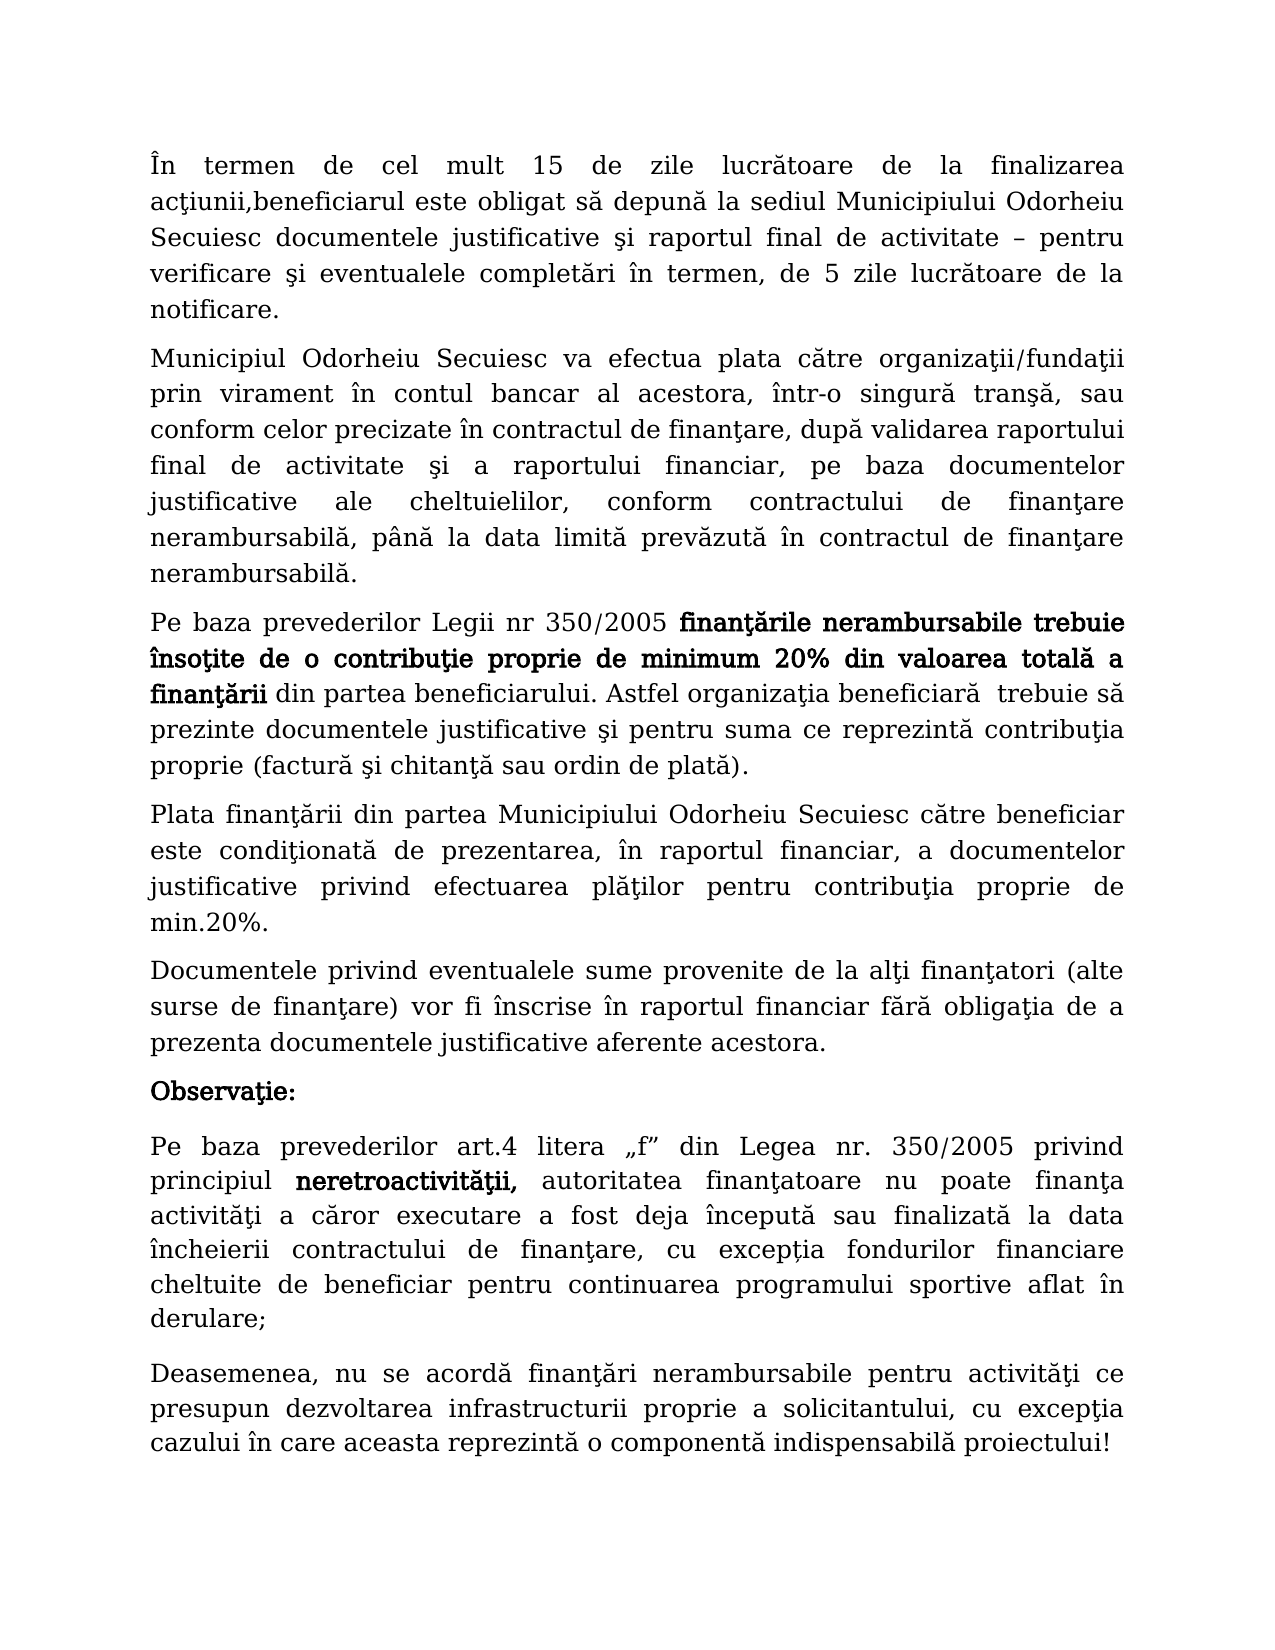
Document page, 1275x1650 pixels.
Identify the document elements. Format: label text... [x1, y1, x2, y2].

text Plata finanţării din partea Municipiului Odorheiu Secuiesc către beneficiar este condiţionată de prezentarea, în raportul financiar, a documentelor justificative privind efectuarea plăţilor pentru contribuţia proprie de min.20%. [150, 798, 1125, 936]
text Observaţie: [150, 1075, 1125, 1105]
text În termen de cel mult 15 de zile lucrătoare de la finalizarea acţiunii,beneficiarul este obligat să depună la sediul Municipiului Odorheiu Secuiesc documentele justificative şi raportul final de activitate – pentru verificare şi eventualele completări în termen, de 5 zile lucrătoare de la notificare. [150, 150, 1125, 324]
text Documentele privind eventualele sume provenite de la alţi finanţatori (alte surse de finanţare) vor fi înscrise în raportul financiar fără obligaţia de a prezenta documentele justificative aferente acestora. [150, 955, 1125, 1057]
text Pe baza prevederilor Legii nr 350/2005 finanţările nerambursabile trebuie însoţite de o contribuţie proprie de minimum 20% din valoarea totală a finanţării din partea beneficiarului. Astfel organizaţia beneficiară trebuie să prezinte documentele justificative şi pentru suma ce reprezintă contribuţia proprie (factură şi chitanţă sau ordin de plată). [150, 606, 1125, 780]
text Municipiul Odorheiu Secuiesc va efectua plata către organizaţii/fundaţii prin virament în contul bancar al acestora, într-o singură tranşă, sau conform celor precizate în contractul de finanţare, după validarea raportului final de activitate şi a raportului financiar, pe baza documentelor justificative ale cheltuielilor, conform contractului de finanţare nerambursabilă, până la data limită prevăzută în contractul de finanţare nerambursabilă. [150, 342, 1125, 588]
text Deasemenea, nu se acordă finanţări nerambursabile pentru activităţi ce presupun dezvoltarea infrastructurii proprie a solicitantului, cu excepţia cazului în care aceasta reprezintă o componentă indispensabilă proiectului! [150, 1358, 1125, 1457]
text Pe baza prevederilor art.4 litera „f” din Legea nr. 350/2005 privind principiul neretroactivităţii, autoritatea finanţatoare nu poate finanţa activităţi a căror executare a fost deja începută sau finalizată la data încheierii contractului de finanţare, cu excepția fondurilor financiare cheltuite de beneficiar pentru continuarea programului sportive aflat în derulare; [150, 1130, 1125, 1333]
